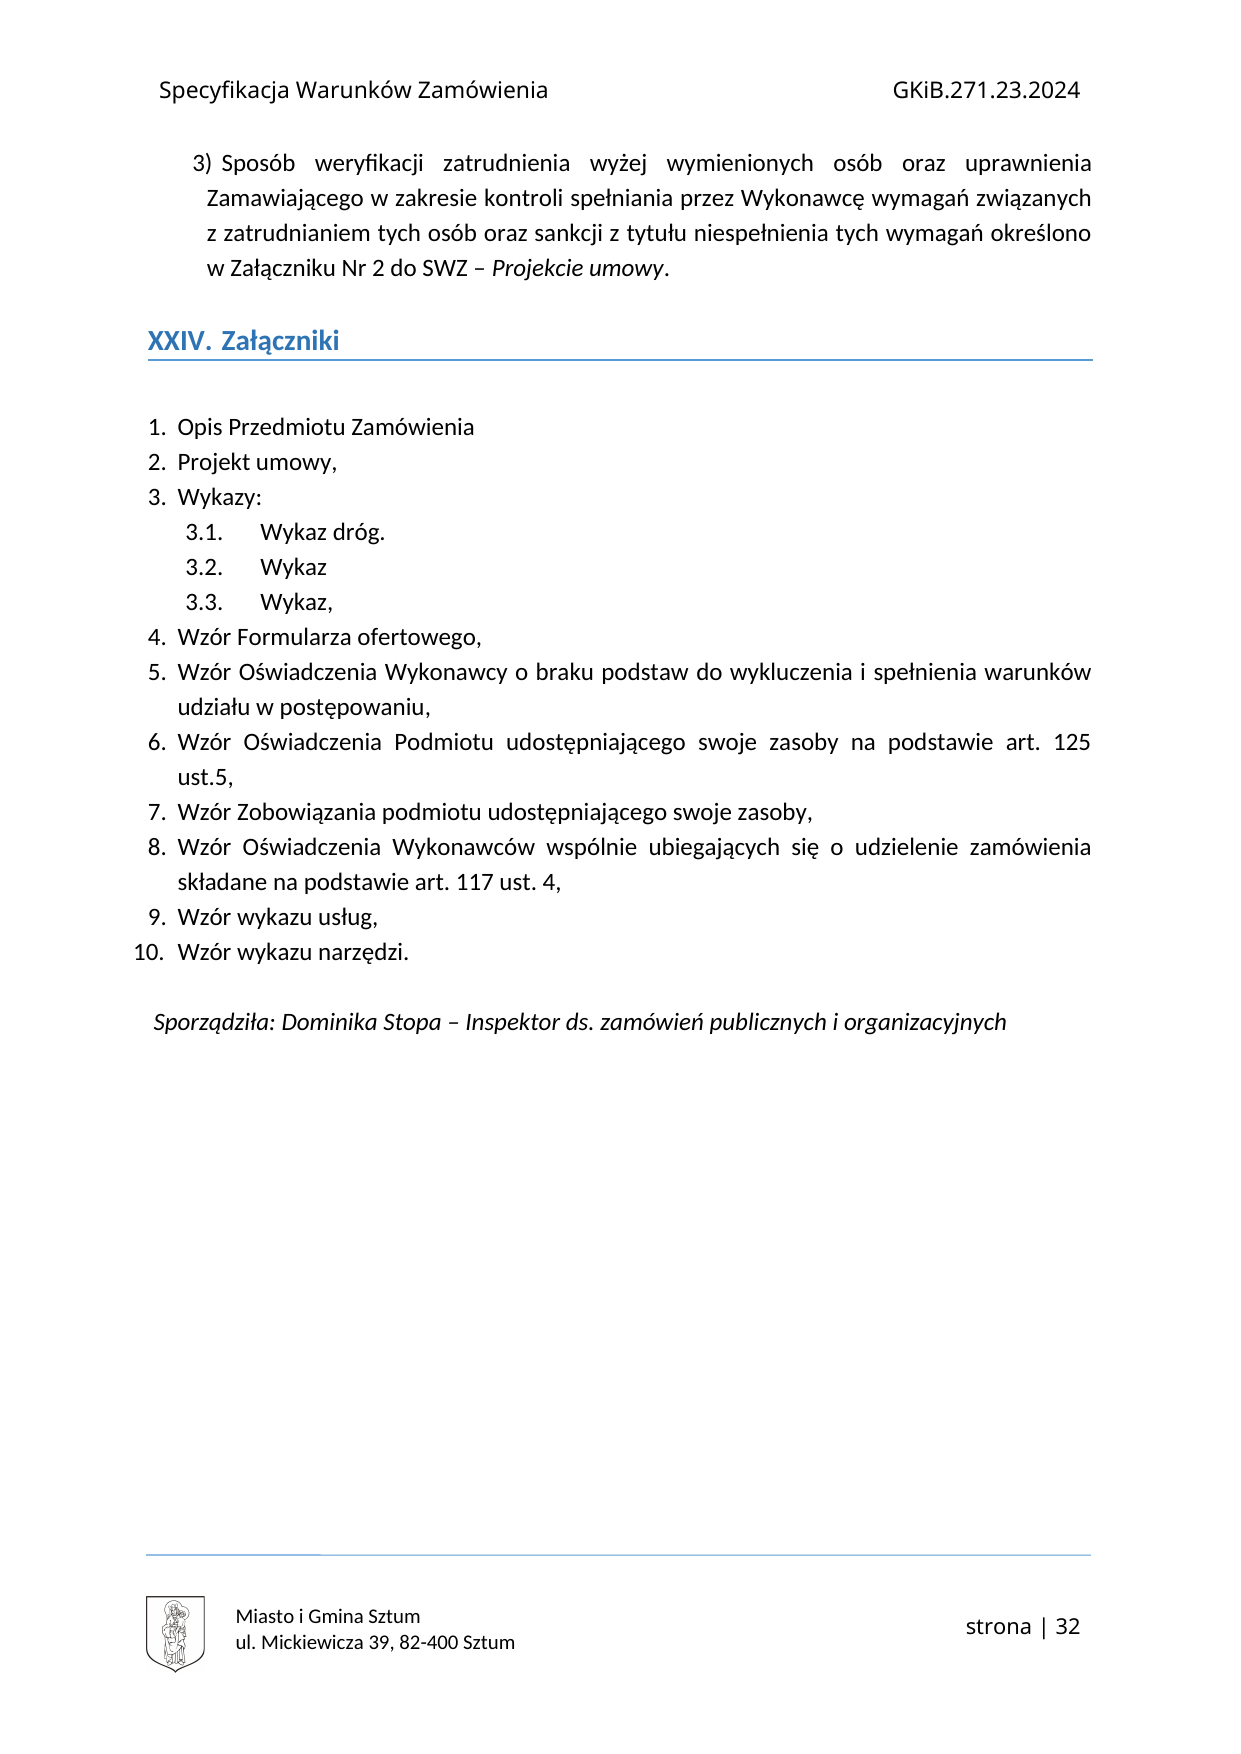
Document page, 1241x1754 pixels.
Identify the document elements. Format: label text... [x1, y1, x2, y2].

list Wykaz dróg. [185, 516, 1093, 546]
list Projekt umowy, [148, 446, 1093, 476]
list Wzór Formularza ofertowego, [148, 621, 1093, 651]
list Wzór Zobowiązania podmiotu udostępniającego swoje zasoby, [148, 796, 1093, 826]
list Wykaz, [185, 586, 1093, 616]
text Załączniki [148, 322, 1093, 359]
list Wzór Oświadczenia Wykonawców wspólnie ubiegających się o udzielenie zamówienia składane na podstawie art. 117 ust. 4, [148, 831, 1093, 896]
list Wzór Oświadczenia Podmiotu udostępniającego swoje zasoby na podstawie art. 125 ust.5, [148, 726, 1093, 791]
list Sposób weryfikacji zatrudnienia wyżej wymienionych osób oraz uprawnienia Zamawiającego w zakresie kontroli spełniania przez Wykonawcę wymagań związanych z zatrudnianiem tych osób oraz sankcji z tytułu niespełnienia tych wymagań określono w Załączniku Nr 2 do SWZ – Projekcie umowy. [192, 147, 1093, 282]
text Sporządziła: Dominika Stopa – Inspektor ds. zamówień publicznych i organizacyjnych [148, 1006, 1093, 1036]
list Wykazy: [148, 481, 1093, 511]
list Wzór wykazu narzędzi. [133, 936, 1093, 966]
picture [146, 1596, 205, 1673]
list Wzór Oświadczenia Wykonawcy o braku podstaw do wykluczenia i spełnienia warunków udziału w postępowaniu, [148, 656, 1093, 721]
list Wykaz [185, 551, 1093, 581]
list Wzór wykazu usług, [148, 901, 1093, 931]
list Opis Przedmiotu Zamówienia [148, 411, 1093, 441]
